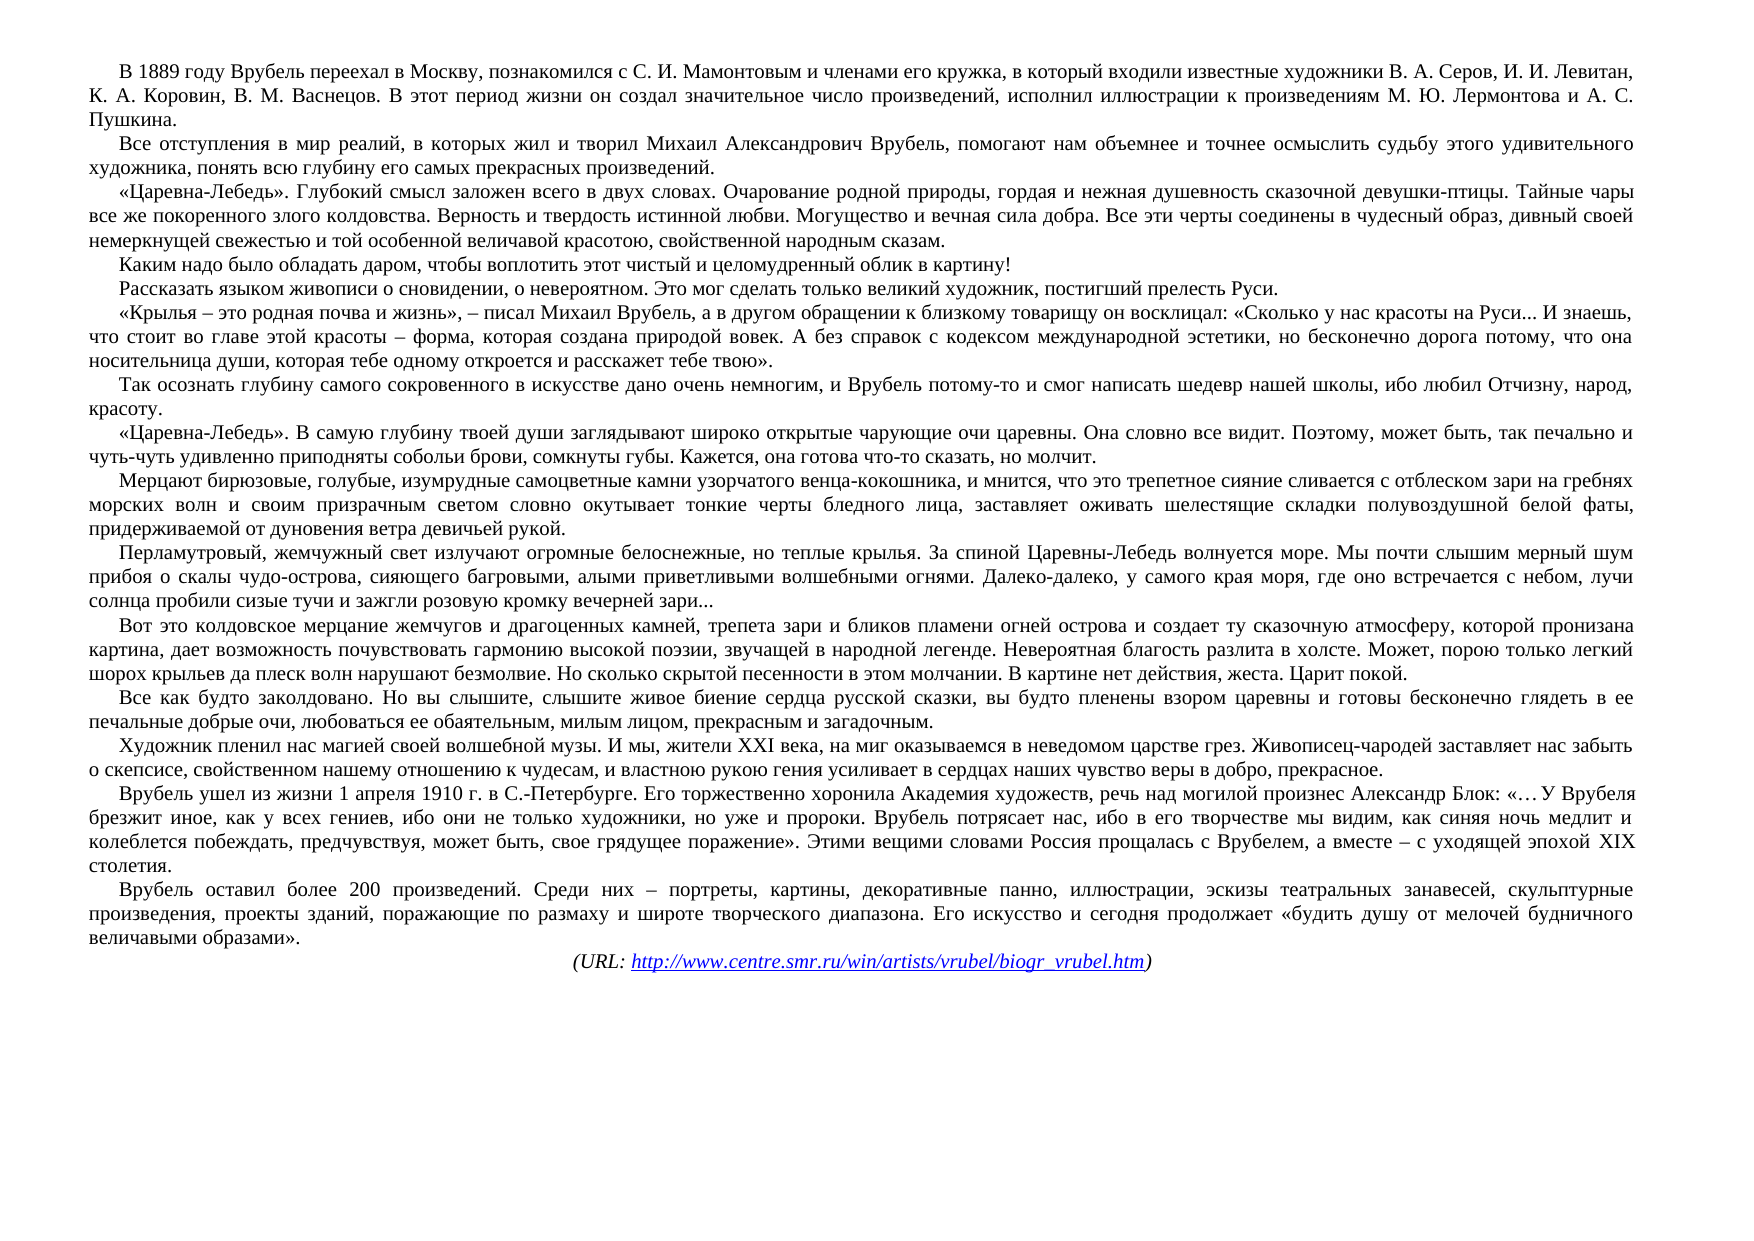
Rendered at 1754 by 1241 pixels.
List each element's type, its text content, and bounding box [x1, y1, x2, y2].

text В 1889 году Врубель переехал в Москву, познакомился с С. И. Мамонтовым и членами его кружка, в который входили известные художники В. А. Серов, И. И. Левитан, К. А. Коровин, В. М. Васнецов. В этот период жизни он создал значительное число произведений, исполнил иллюстрации к произведениям М. Ю. Лермонтова и А. С. Пушкина. [89, 59, 1636, 131]
text Врубель оставил более 200 произведений. Среди них – портреты, картины, декоративные панно, иллюстрации, эскизы театральных занавесей, скульптурные произведения, проекты зданий, поражающие по размаху и широте творческого диапазона. Его искусство и сегодня продолжает «будить душу от мелочей будничного величавыми образами». [89, 877, 1636, 949]
text Так осознать глубину самого сокровенного в искусстве дано очень немногим, и Врубель потому-то и смог написать шедевр нашей школы, ибо любил Отчизну, народ, красоту. [89, 372, 1636, 420]
text Все как будто заколдовано. Но вы слышите, слышите живое биение сердца русской сказки, вы будто пленены взором царевны и готовы бесконечно глядеть в ее печальные добрые очи, любоваться ее обаятельным, милым лицом, прекрасным и загадочным. [89, 685, 1636, 733]
text «Царевна-Лебедь». В самую глубину твоей души заглядывают широко открытые чарующие очи царевны. Она словно все видит. Поэтому, может быть, так печально и чуть-чуть удивленно приподняты собольи брови, сомкнуты губы. Кажется, она готова что-то сказать, но молчит. [89, 420, 1636, 468]
text (URL: http://www.centre.smr.ru/win/artists/vrubel/biogr_vrubel.htm) [89, 949, 1636, 973]
text Все отступления в мир реалий, в которых жил и творил Михаил Александрович Врубель, помогают нам объемнее и точнее осмыслить судьбу этого удивительного художника, понять всю глубину его самых прекрасных произведений. [89, 131, 1636, 179]
text Мерцают бирюзовые, голубые, изумрудные самоцветные камни узорчатого венца-кокошника, и мнится, что это трепетное сияние сливается с отблеском зари на гребнях морских волн и своим призрачным светом словно окутывает тонкие черты бледного лица, заставляет оживать шелестящие складки полувоздушной белой фаты, придерживаемой от дуновения ветра девичьей рукой. [89, 468, 1636, 540]
text Вот это колдовское мерцание жемчугов и драгоценных камней, трепета зари и бликов пламени огней острова и создает ту сказочную атмосферу, которой пронизана картина, дает возможность почувствовать гармонию высокой поэзии, звучащей в народной легенде. Невероятная благость разлита в холсте. Может, порою только легкий шорох крыльев да плеск волн нарушают безмолвие. Но сколько скрытой песенности в этом молчании. В картине нет действия, жеста. Царит покой. [89, 612, 1636, 685]
text «Царевна-Лебедь». Глубокий смысл заложен всего в двух словах. Очарование родной природы, гордая и нежная душевность сказочной девушки-птицы. Тайные чары все же покоренного злого колдовства. Верность и твердость истинной любви. Могущество и вечная сила добра. Все эти черты соединены в чудесный образ, дивный своей немеркнущей свежестью и той особенной величавой красотою, свойственной народным сказам. [89, 179, 1636, 252]
text Врубель ушел из жизни 1 апреля 1910 г. в С.-Петербурге. Его торжественно хоронила Академия художеств, речь над могилой произнес Александр Блок: «…у Врубеля брезжит иное, как у всех гениев, ибо они не только художники, но уже и пророки. Врубель потрясает нас, ибо в его творчестве мы видим, как синяя ночь медлит и колеблется побеждать, предчувствуя, может быть, свое грядущее поражение». Этими вещими словами Россия прощалась с Врубелем, а вместе – с уходящей эпохой XIX столетия. [89, 781, 1636, 877]
text Художник пленил нас магией своей волшебной музы. И мы, жители XXI века, на миг оказываемся в неведомом царстве грез. Живописец-чародей заставляет нас забыть о скепсисе, свойственном нашему отношению к чудесам, и властною рукою гения усиливает в сердцах наших чувство веры в добро, прекрасное. [89, 733, 1636, 781]
text «Крылья – это родная почва и жизнь», – писал Михаил Врубель, а в другом обращении к близкому товарищу он восклицал: «Сколько у нас красоты на Руси... И знаешь, что стоит во главе этой красоты – форма, которая создана природой вовек. А без справок с кодексом международной эстетики, но бесконечно дорога потому, что она носительница души, которая тебе одному откроется и расскажет тебе твою». [89, 300, 1636, 372]
text Каким надо было обладать даром, чтобы воплотить этот чистый и целомудренный облик в картину! [89, 252, 1636, 276]
text Перламутровый, жемчужный свет излучают огромные белоснежные, но теплые крылья. За спиной Царевны-Лебедь волнуется море. Мы почти слышим мерный шум прибоя о скалы чудо-острова, сияющего багровыми, алыми приветливыми волшебными огнями. Далеко-далеко, у самого края моря, где оно встречается с небом, лучи солнца пробили сизые тучи и зажгли розовую кромку вечерней зари... [89, 540, 1636, 612]
text Рассказать языком живописи о сновидении, о невероятном. Это мог сделать только великий художник, постигший прелесть Руси. [89, 276, 1636, 300]
